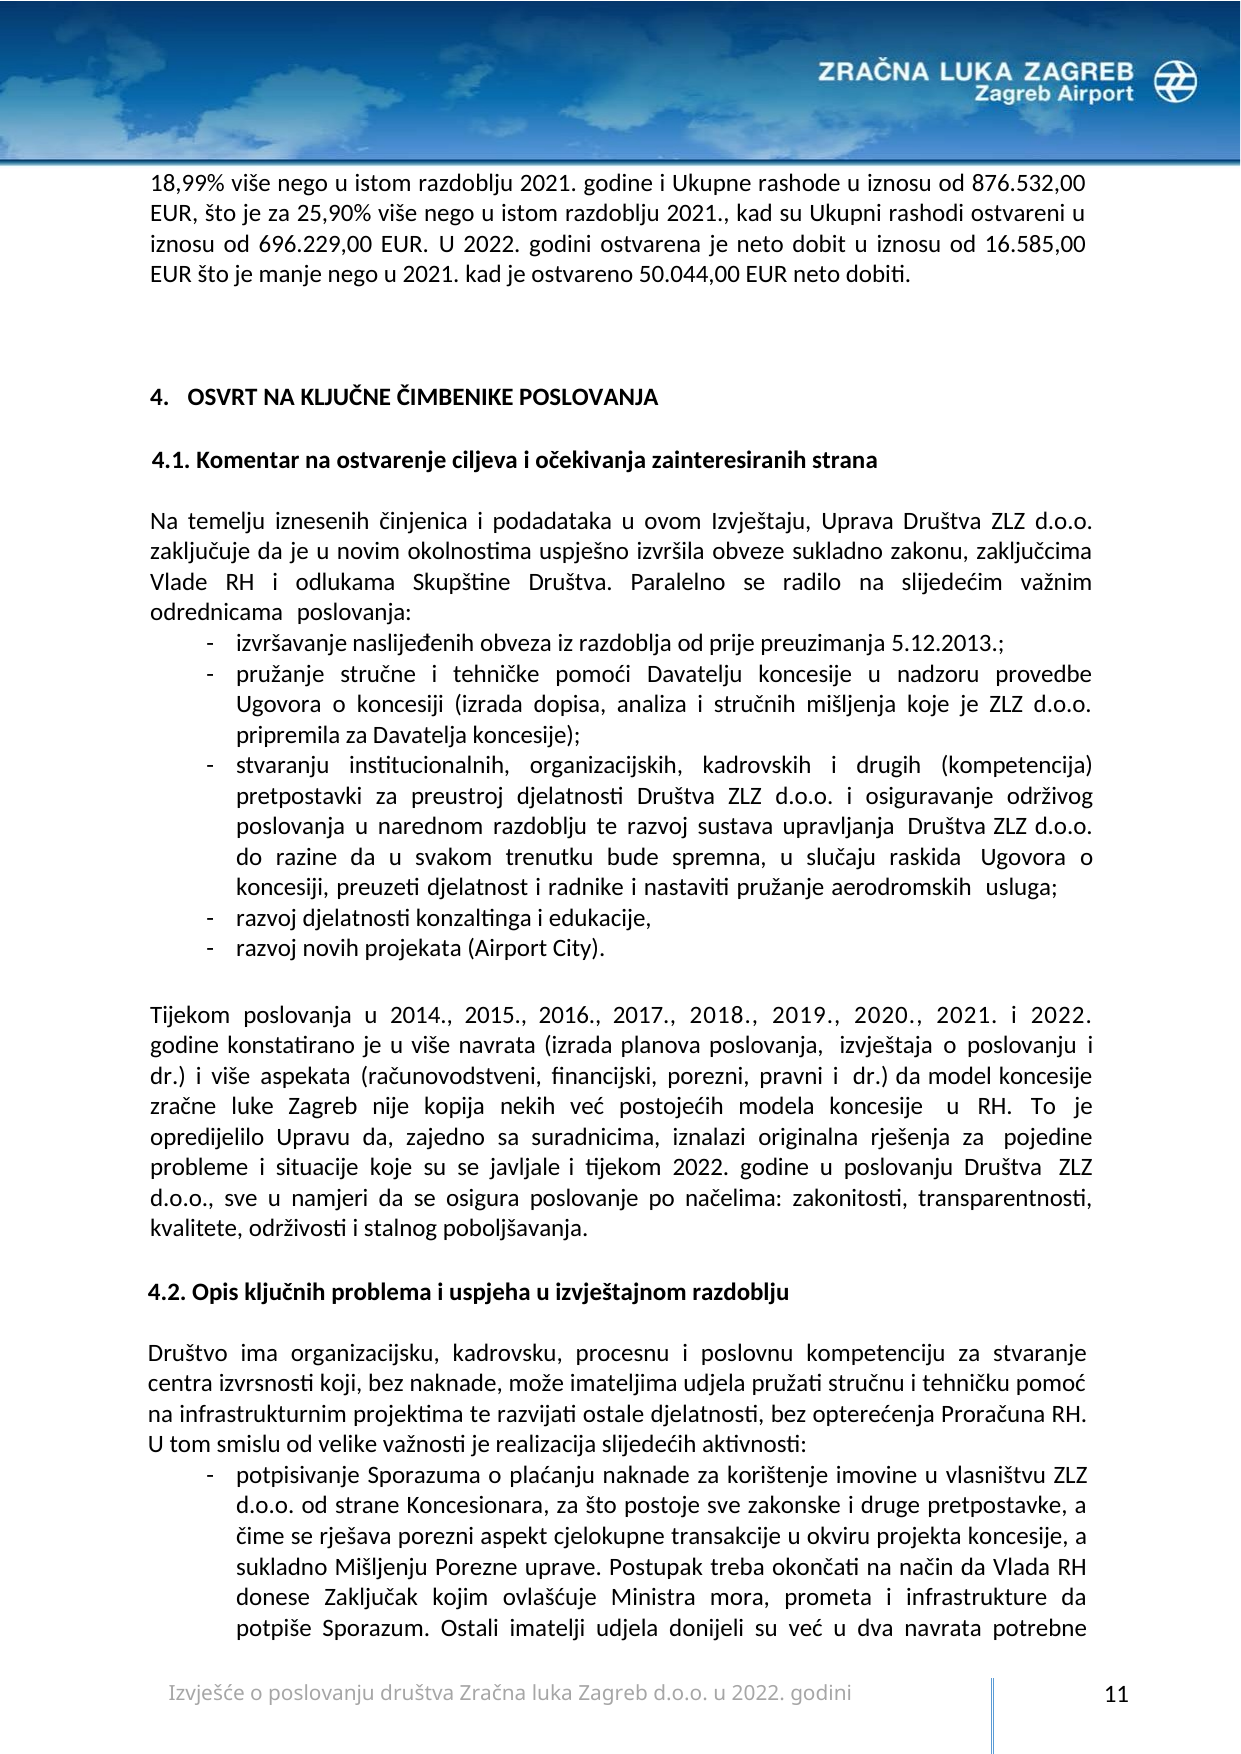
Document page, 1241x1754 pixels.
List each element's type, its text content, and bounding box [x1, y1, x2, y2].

text 4.2. Opis ključnih problema i uspjeha u izvještajnom razdoblju [148, 1276, 1240, 1306]
list izvršavanje naslijeđenih obveza iz razdoblja od prije preuzimanja 5.12.2013.; [206, 627, 1240, 657]
text Društvo ima organizacijsku, kadrovsku, procesnu i poslovnu kompetenciju za stvaranje centra izvrsnosti koji, bez naknade, može imateljima udjela pružati stručnu i tehničku pomoć na infrastrukturnim projektima te razvijati ostale djelatnosti, bez opterećenja Proračuna RH. U tom smislu od velike važnosti je realizacija slijedećih aktivnosti: [148, 1337, 1088, 1459]
list OSVRT NA KLJUČNE ČIMBENIKE POSLOVANJA [150, 382, 1240, 412]
picture [0, 1, 1241, 169]
text 4.1. Komentar na ostvarenje ciljeva i očekivanja zainteresiranih strana [0, 444, 1240, 474]
list pružanje stručne i tehničke pomoći Davatelju koncesije u nadzoru provedbe Ugovora o koncesiji (izrada dopisa, analiza i stručnih mišljenja koje je ZLZ d.o.o. pripremila za Davatelja koncesije); [206, 658, 1093, 749]
list stvaranju institucionalnih, organizacijskih, kadrovskih i drugih (kompetencija) pretpostavki za preustroj djelatnosti Društva ZLZ d.o.o. i osiguravanje održivog poslovanja u narednom razdoblju te razvoj sustava upravljanja Društva ZLZ d.o.o. do razine da u svakom trenutku bude spremna, u slučaju raskida Ugovora o koncesiji, preuzeti djelatnost i radnike i nastaviti pružanje aerodromskih usluga; [206, 749, 1093, 902]
text Na temelju iznesenih činjenica i podadataka u ovom Izvještaju, Uprava Društva ZLZ d.o.o. zaključuje da je u novim okolnostima uspješno izvršila obveze sukladno zakonu, zaključcima Vlade RH i odlukama Skupštine Društva. Paralelno se radilo na slijedećim važnim odrednicama poslovanja: [150, 505, 1093, 627]
list razvoj novih projekata (Airport City). [206, 932, 1093, 963]
list razvoj djelatnosti konzaltinga i edukacije, [206, 902, 1093, 932]
text Tijekom poslovanja u 2014., 2015., 2016., 2017., 2018., 2019., 2020., 2021. i 2022. godine konstatirano je u više navrata (izrada planova poslovanja, izvještaja o poslovanju i dr.) i više aspekata (računovodstveni, financijski, porezni, pravni i dr.) da model koncesije zračne luke Zagreb nije kopija nekih već postojećih modela koncesije u RH. To je opredijelilo Upravu da, zajedno sa suradnicima, iznalazi originalna rješenja za pojedine probleme i situacije koje su se javljale i tijekom 2022. godine u poslovanju Društva ZLZ d.o.o., sve u namjeri da se osigura poslovanje po načelima: zakonitosti, transparentnosti, kvalitete, održivosti i stalnog poboljšavanja. [150, 999, 1093, 1243]
